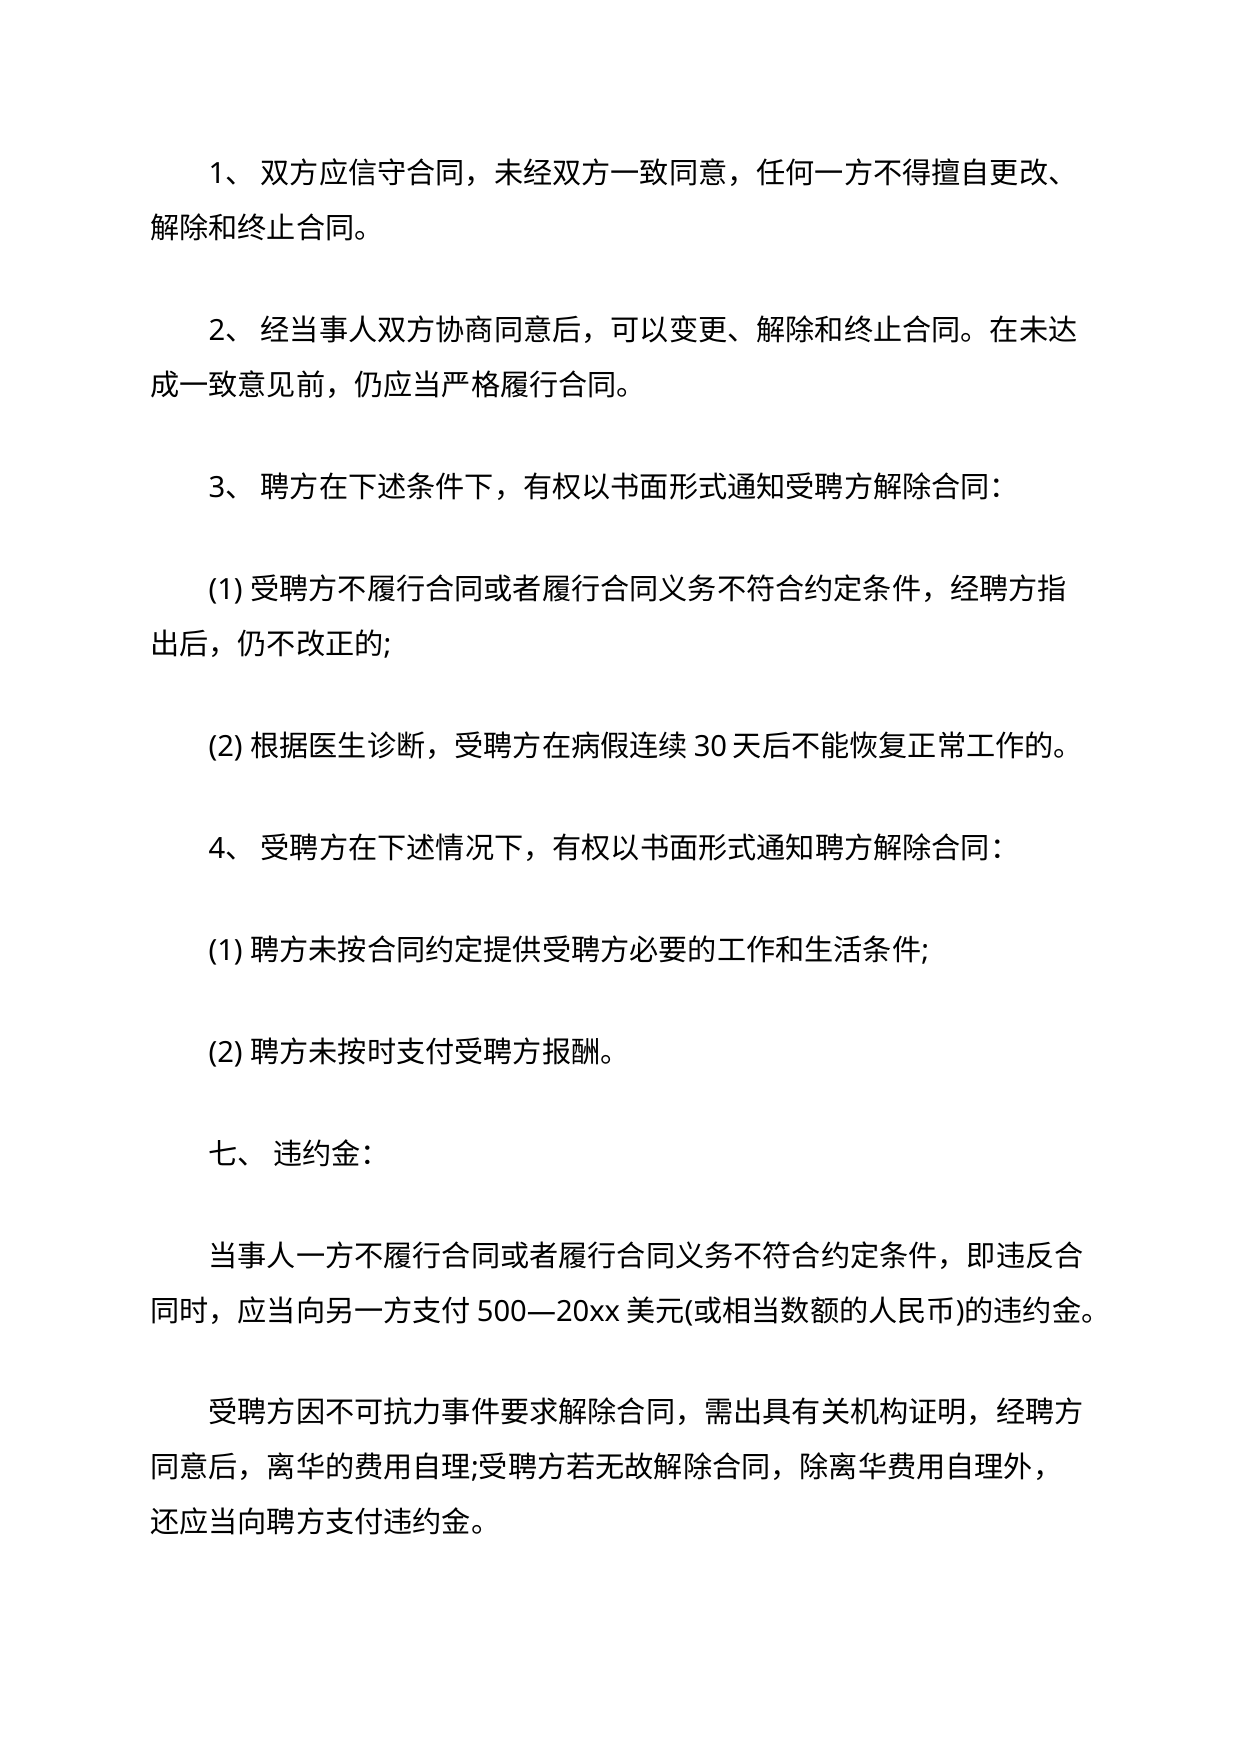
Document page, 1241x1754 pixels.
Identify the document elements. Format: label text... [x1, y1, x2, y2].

text 受聘方因不可抗力事件要求解除合同，需出具有关机构证明，经聘方同意后，离华的费用自理;受聘方若无故解除合同，除离华费用自理外，还应当向聘方支付违约金。 [150, 1389, 1090, 1541]
text (1) 受聘方不履行合同或者履行合同义务不符合约定条件，经聘方指出后，仍不改正的; [150, 566, 1090, 663]
text (2) 聘方未按时支付受聘方报酬。 [150, 1028, 1090, 1071]
text 4、 受聘方在下述情况下，有权以书面形式通知聘方解除合同： [150, 824, 1090, 867]
text 1、 双方应信守合同，未经双方一致同意，任何一方不得擅自更改、解除和终止合同。 [150, 150, 1090, 247]
text 七、 违约金： [150, 1130, 1090, 1173]
text (1) 聘方未按合同约定提供受聘方必要的工作和生活条件; [150, 926, 1090, 969]
text (2) 根据医生诊断，受聘方在病假连续30天后不能恢复正常工作的。 [150, 722, 1090, 765]
text 2、 经当事人双方协商同意后，可以变更、解除和终止合同。在未达成一致意见前，仍应当严格履行合同。 [150, 307, 1090, 404]
text 3、 聘方在下述条件下，有权以书面形式通知受聘方解除合同： [150, 463, 1090, 506]
text 当事人一方不履行合同或者履行合同义务不符合约定条件，即违反合同时，应当向另一方支付500—20xx美元(或相当数额的人民币)的违约金。 [150, 1232, 1090, 1329]
